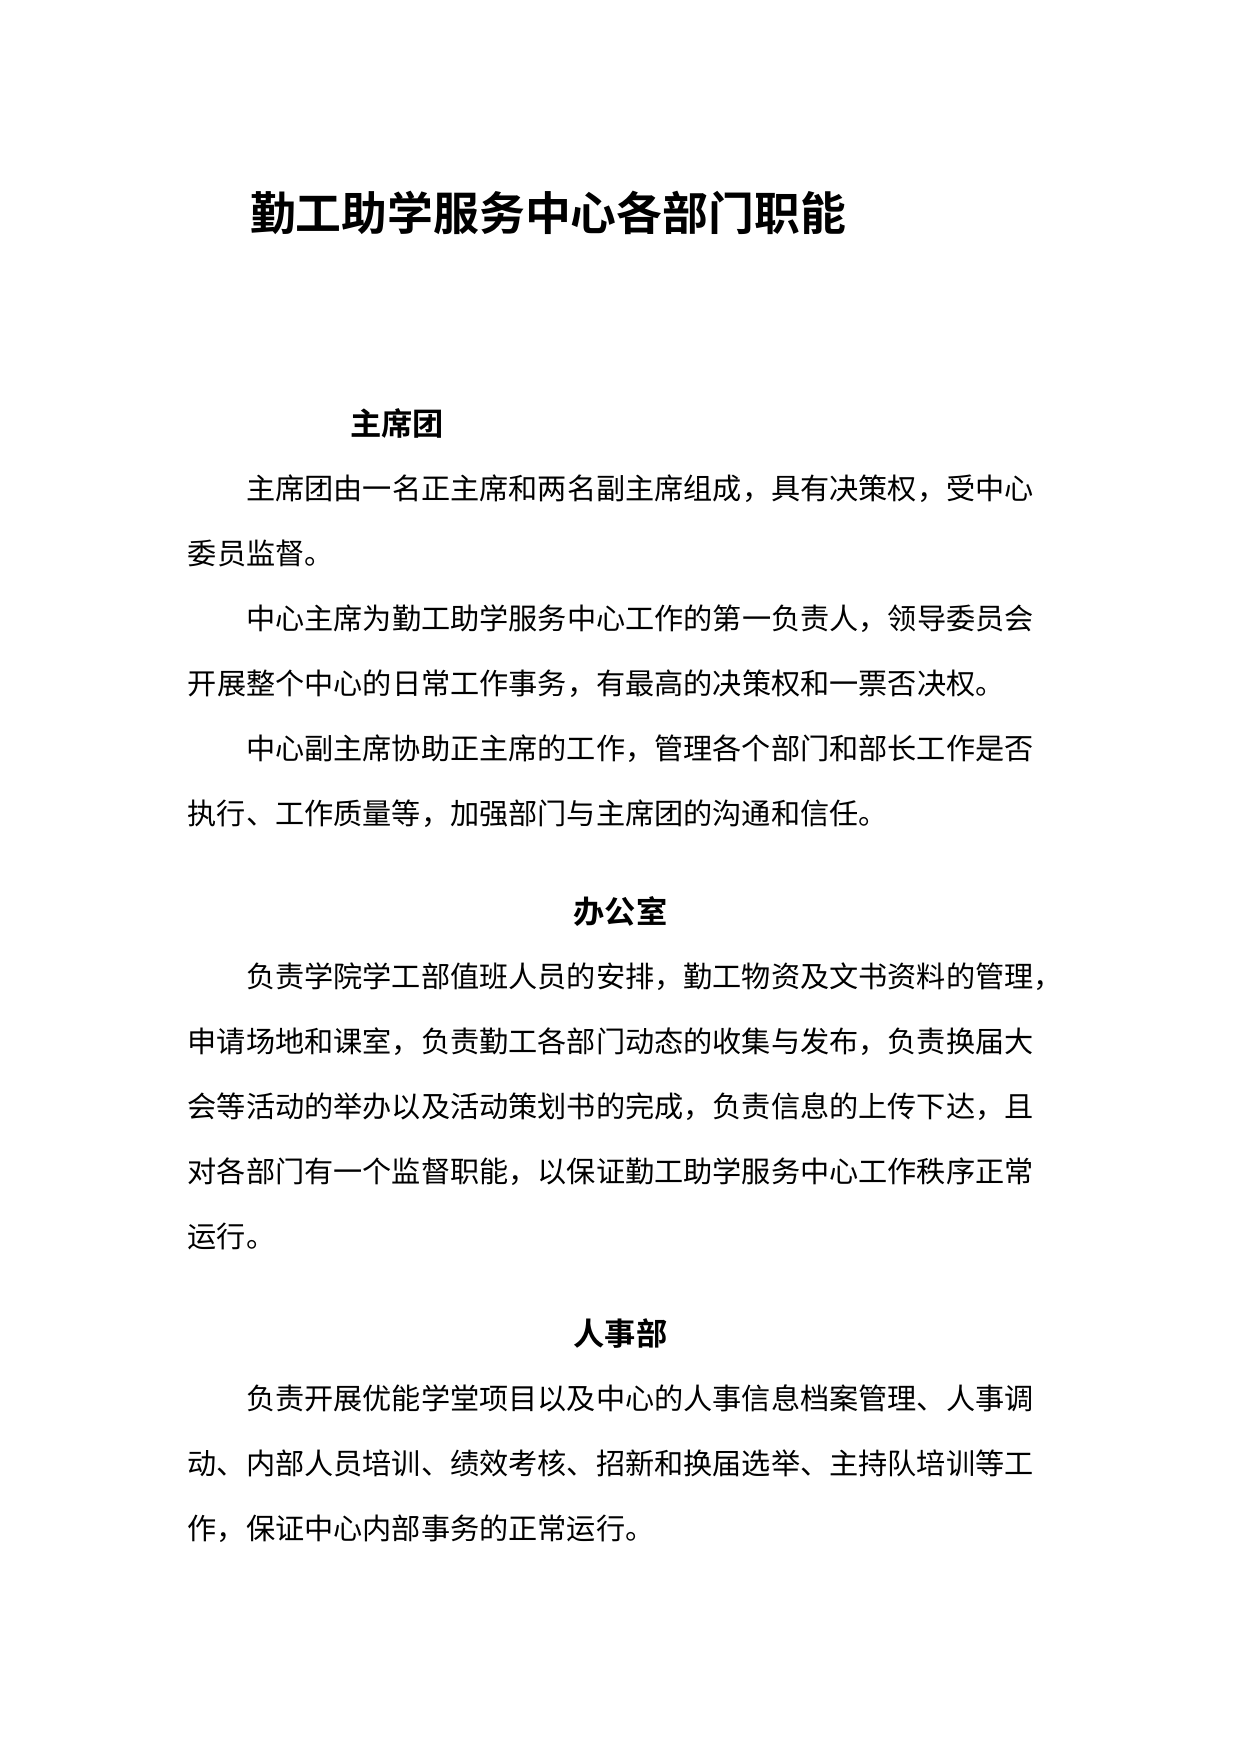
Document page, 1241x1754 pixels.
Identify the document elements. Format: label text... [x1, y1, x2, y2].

text 中心主席为勤工助学服务中心工作的第一负责人，领导委员会开展整个中心的日常工作事务，有最高的决策权和一票否决权。 [188, 584, 1053, 714]
text 负责开展优能学堂项目以及中心的人事信息档案管理、人事调动、内部人员培训、绩效考核、招新和换届选举、主持队培训等工作，保证中心内部事务的正常运行。 [187, 1364, 1053, 1559]
text 中心副主席协助正主席的工作，管理各个部门和部长工作是否执行、工作质量等，加强部门与主席团的沟通和信任。 [187, 714, 1053, 844]
text 主席团 [187, 389, 1053, 454]
text 负责学院学工部值班人员的安排，勤工物资及文书资料的管理，申请场地和课室，负责勤工各部门动态的收集与发布，负责换届大会等活动的举办以及活动策划书的完成，负责信息的上传下达，且对各部门有一个监督职能，以保证勤工助学服务中心工作秩序正常运行。 [187, 942, 1053, 1267]
text 主席团由一名正主席和两名副主席组成，具有决策权，受中心委员监督。 [188, 454, 1053, 584]
text 办公室 [187, 877, 1053, 942]
text 勤工助学服务中心各部门职能 [187, 162, 1053, 259]
text 人事部 [187, 1299, 1053, 1364]
